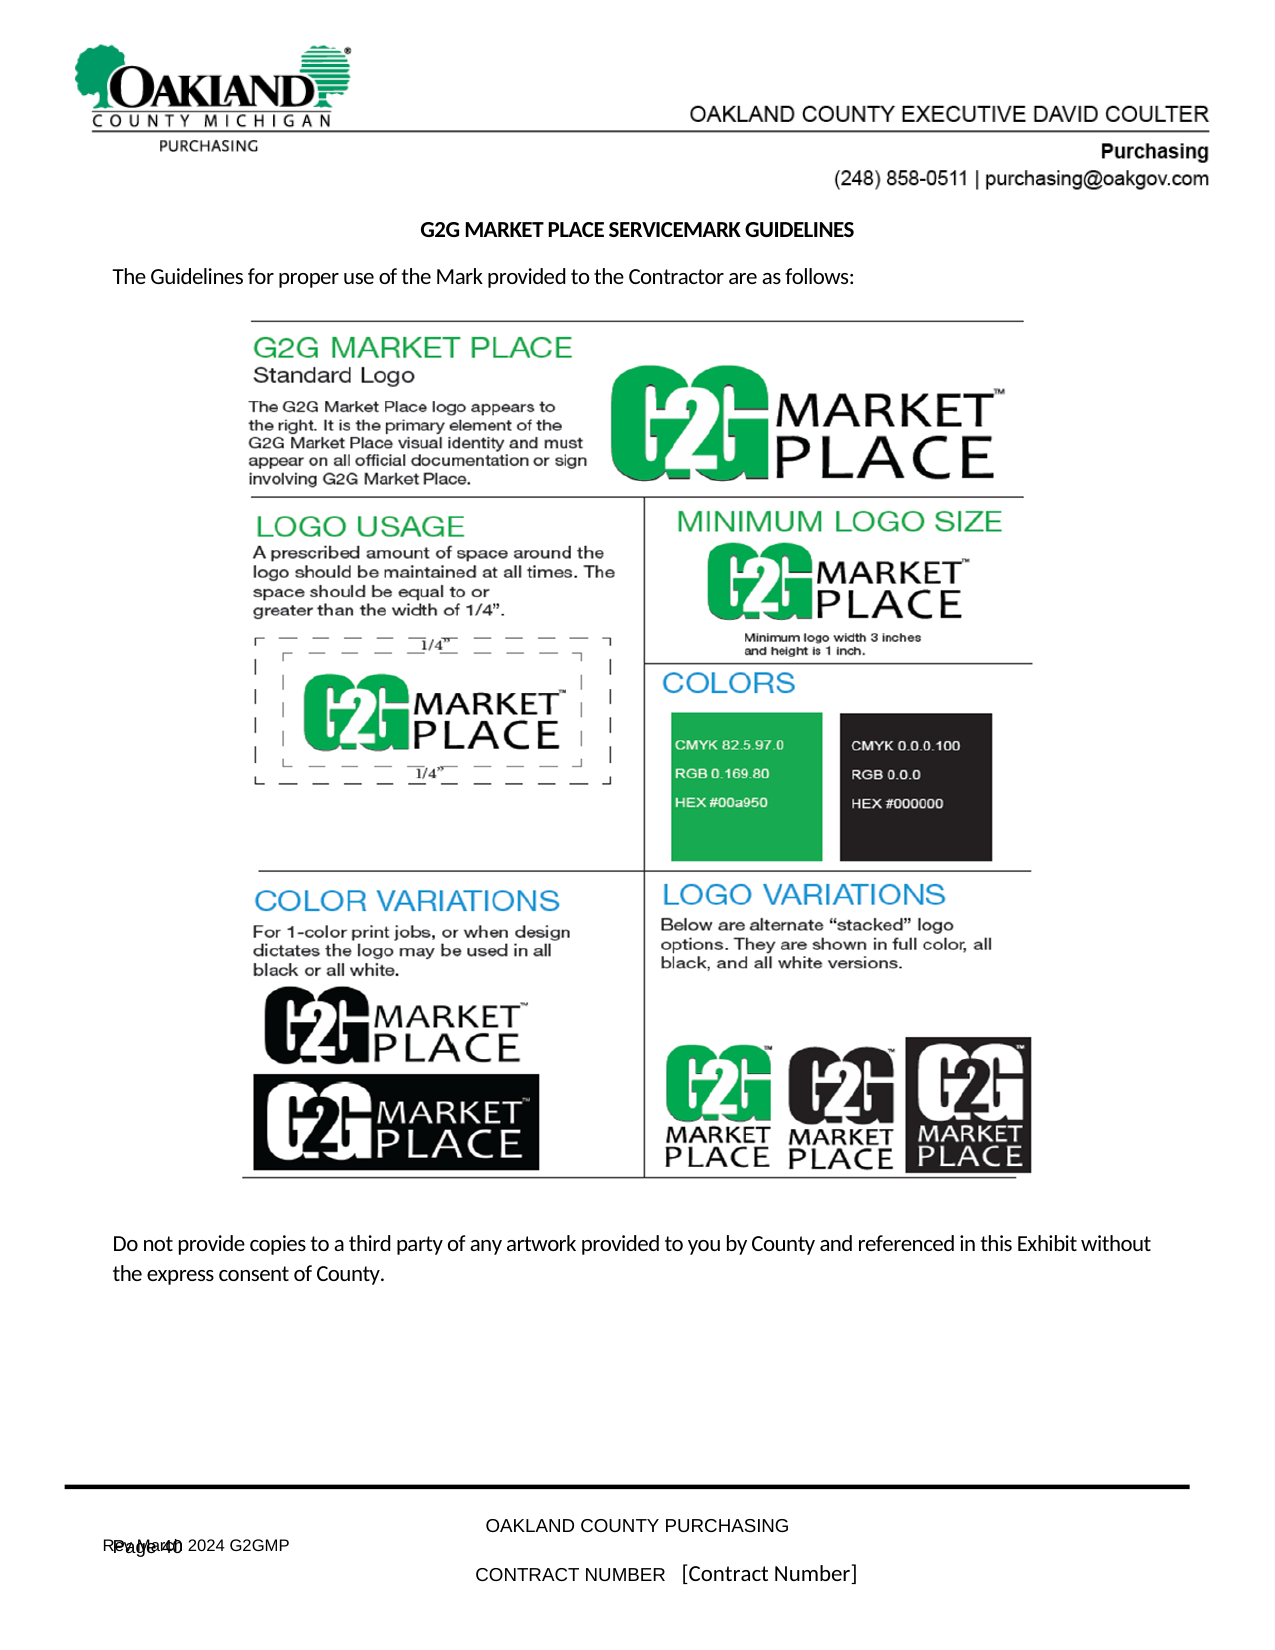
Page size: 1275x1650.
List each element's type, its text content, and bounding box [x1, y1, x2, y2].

text Do not provide copies to a third party of any artwork provided to you by County and referenced in this Exhibit without the express consent of County. [112, 1229, 1162, 1287]
text The Guidelines for proper use of the Mark provided to the Contractor are as follows: [112, 262, 1162, 291]
text G2G MARKET PLACE SERVICEMARK GUIDELINES [112, 216, 1162, 244]
picture [241, 309, 1034, 1185]
picture [39, 36, 1236, 196]
